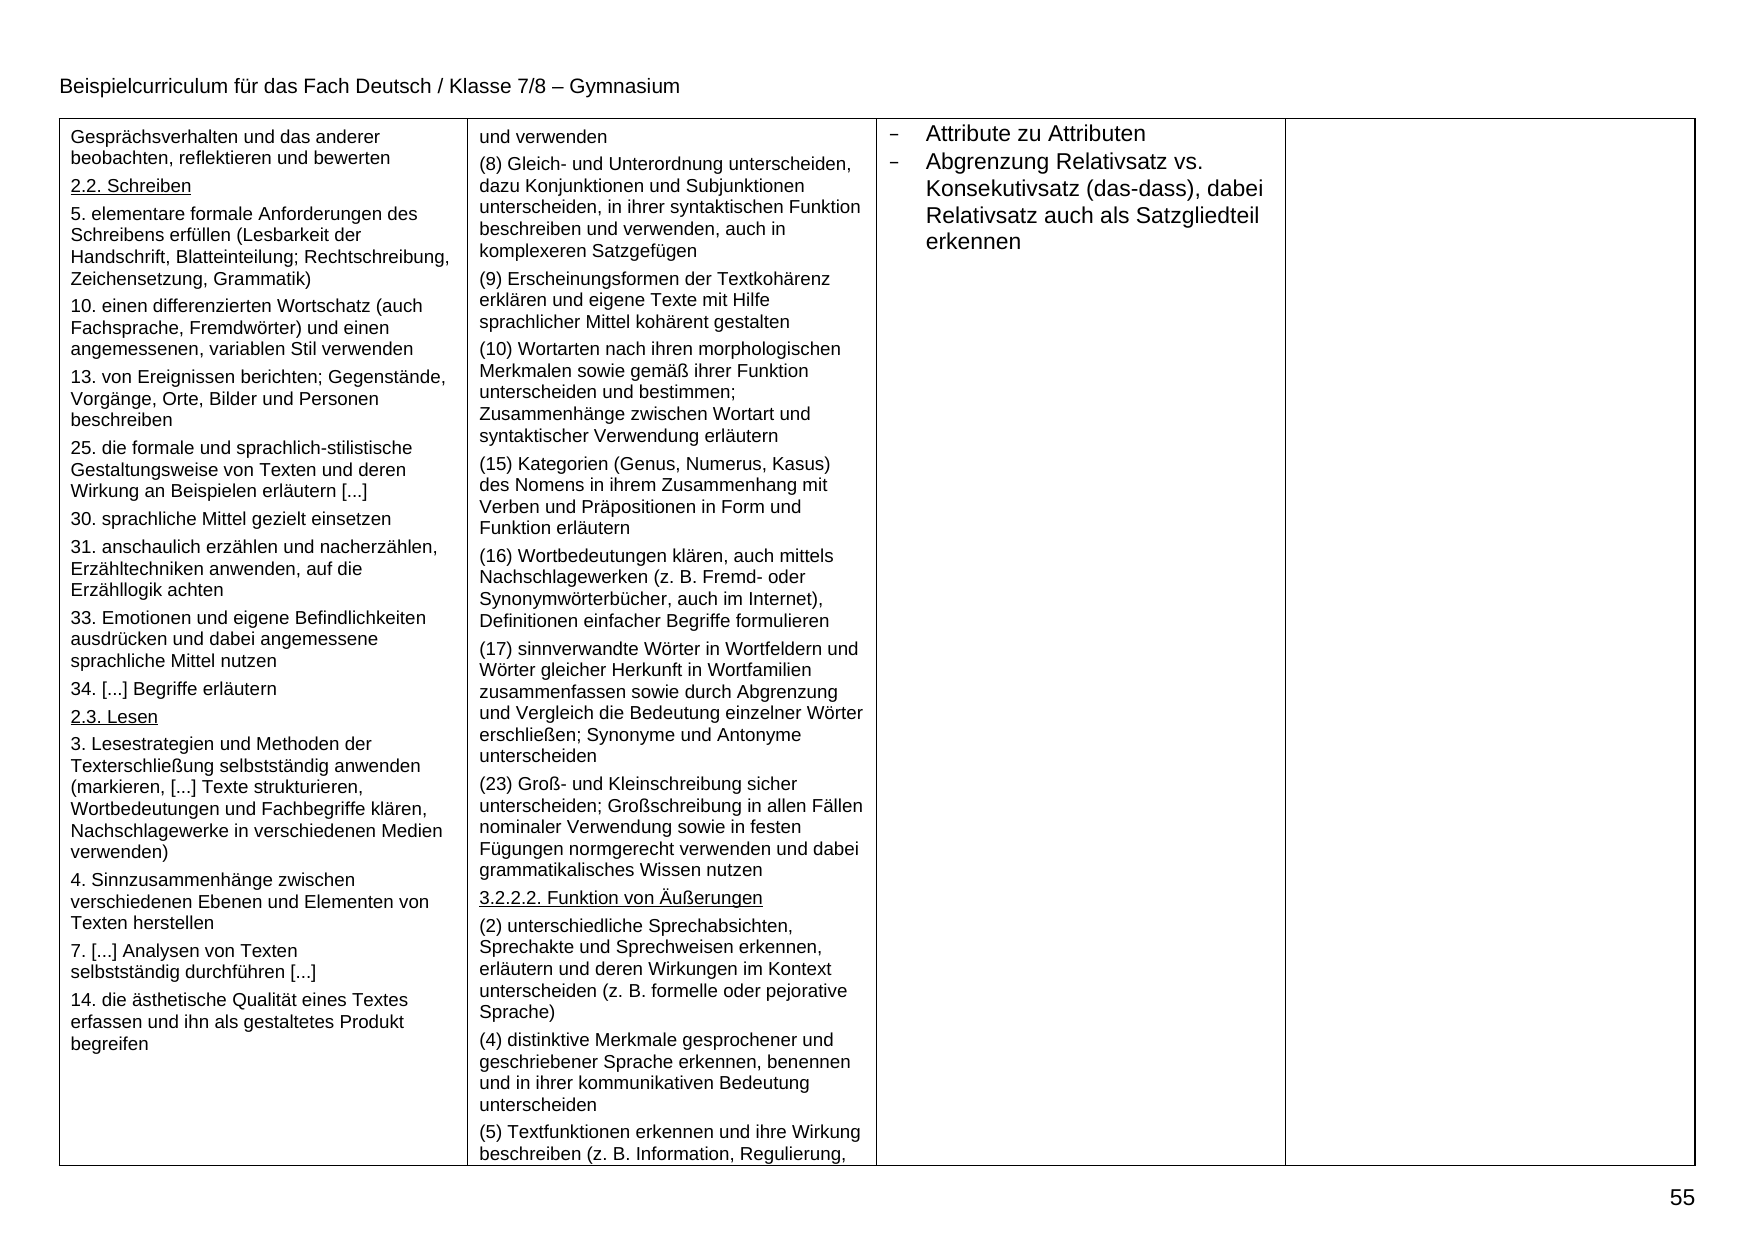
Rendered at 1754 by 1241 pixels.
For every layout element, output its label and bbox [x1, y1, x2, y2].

table_cell [1286, 119, 1694, 1164]
table_cell [877, 119, 1285, 1164]
table_cell [60, 119, 467, 1164]
table_cell [468, 119, 876, 1164]
